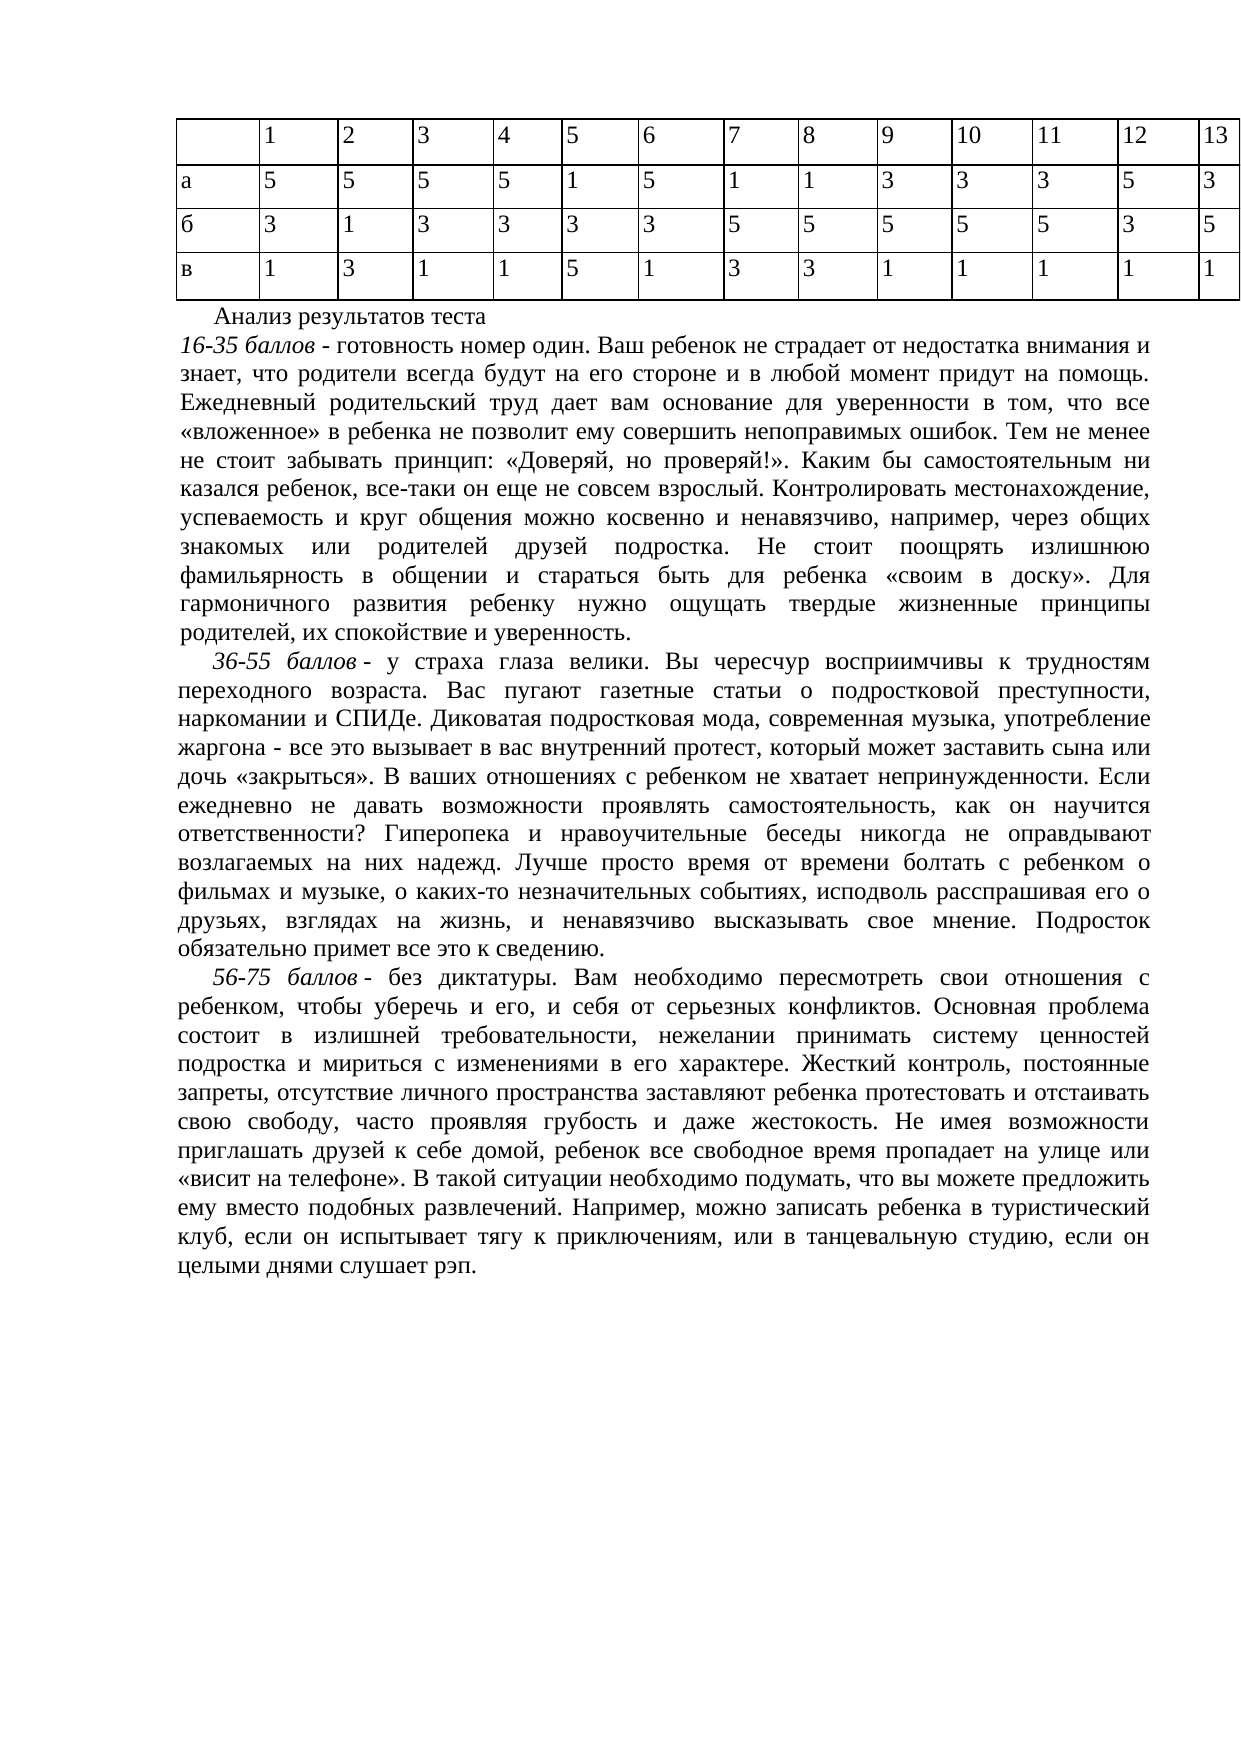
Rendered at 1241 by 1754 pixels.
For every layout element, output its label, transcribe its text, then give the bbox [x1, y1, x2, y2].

table_header 6 [639, 120, 723, 164]
table_cell 3 [953, 166, 1032, 208]
table_cell 3 [563, 209, 638, 251]
table_cell 3 [260, 209, 337, 251]
table_header 2 [339, 120, 412, 164]
table_cell 3 [1200, 166, 1239, 208]
table_cell 1 [1119, 253, 1198, 299]
table_cell 3 [494, 209, 561, 251]
table_cell 3 [339, 253, 412, 299]
text 16-35 баллов - готовность номер один. Ваш ребенок не страдает от недостатка внимания и знает, что родители всегда будут на его стороне и в любой момент придут на помощь. Ежедневный родительский труд дает вам основание для уверенности в том, что все «вложенное» в ребенка не позволит ему совершить непоправимых ошибок. Тем не менее не стоит забывать принцип: «Доверяй, но проверяй!». Каким бы самостоятельным ни казался ребенок, все-таки он еще не совсем взрослый. Контролировать местонахождение, успеваемость и круг общения можно косвенно и ненавязчиво, например, через общих знакомых или родителей друзей подростка. Не стоит поощрять излишнюю фамильярность в общении и стараться быть для ребенка «своим в доску». Для гармоничного развития ребенку нужно ощущать твердые жизненные принципы родителей, их спокойствие и уверенность. [180, 330, 1151, 646]
table_cell 3 [414, 209, 493, 251]
table_cell 3 [799, 253, 877, 299]
table_cell 3 [1033, 166, 1117, 208]
table_cell 5 [339, 166, 412, 208]
table_cell 1 [1033, 253, 1117, 299]
table_header 11 [1033, 120, 1117, 164]
table_cell 5 [1200, 209, 1239, 251]
text 36-55 баллов - у страха глаза велики. Вы чересчур восприимчивы к трудностям переходного возраста. Вас пугают газетные статьи о подростковой преступности, наркомании и СПИДе. Диковатая подростковая мода, современная музыка, употребление жаргона - все это вызывает в вас внутренний протест, который может заставить сына или дочь «закрыться». В ваших отношениях с ребенком не хватает непринужденности. Если ежедневно не давать возможности проявлять самостоятельность, как он научится ответственности? Гиперопека и нравоучительные беседы никогда не оправдывают возлагаемых на них надежд. Лучше просто время от времени болтать с ребенком о фильмах и музыке, о каких-то незначительных событиях, исподволь расспрашивая его о друзьях, взглядах на жизнь, и ненавязчиво высказывать свое мнение. Подросток обязательно примет все это к сведению. [178, 646, 1152, 962]
table_cell 5 [799, 209, 877, 251]
table_cell 1 [878, 253, 951, 299]
table_cell 5 [563, 253, 638, 299]
table_cell 5 [1119, 166, 1198, 208]
table_cell 3 [1119, 209, 1198, 251]
table_cell 1 [563, 166, 638, 208]
table_cell 1 [339, 209, 412, 251]
table_cell в [177, 253, 259, 299]
table_header 9 [878, 120, 951, 164]
table_header 13 [1200, 120, 1239, 164]
table_cell а [177, 166, 259, 208]
table_header 5 [563, 120, 638, 164]
table_cell 3 [878, 166, 951, 208]
table_cell 5 [878, 209, 951, 251]
table_header 12 [1119, 120, 1198, 164]
table_cell 5 [725, 209, 798, 251]
table_cell 1 [260, 253, 337, 299]
table_cell 5 [953, 209, 1032, 251]
table_cell 5 [414, 166, 493, 208]
table_header 10 [953, 120, 1032, 164]
text 56-75 баллов - без диктатуры. Вам необходимо пересмотреть свои отношения с ребенком, чтобы уберечь и его, и себя от серьезных конфликтов. Основная проблема состоит в излишней требовательности, нежелании принимать систему ценностей подростка и мириться с изменениями в его характере. Жесткий контроль, постоянные запреты, отсутствие личного пространства заставляют ребенка протестовать и отстаивать свою свободу, часто проявляя грубость и даже жестокость. Не имея возможности приглашать друзей к себе домой, ребенок все свободное время пропадает на улице или «висит на телефоне». В такой ситуации необходимо подумать, что вы можете предложить ему вместо подобных развлечений. Например, можно записать ребенка в туристический клуб, если он испытывает тягу к приключениям, или в танцевальную студию, если он целыми днями слушает рэп. [177, 962, 1151, 1278]
table_header 1 [260, 120, 337, 164]
table_header [177, 120, 259, 164]
table_cell 3 [725, 253, 798, 299]
table_cell 1 [1200, 253, 1239, 299]
table_cell 1 [414, 253, 493, 299]
table_cell 5 [494, 166, 561, 208]
table_cell 1 [639, 253, 723, 299]
table_cell 1 [799, 166, 877, 208]
table_cell 5 [1033, 209, 1117, 251]
text Анализ результатов теста [213, 301, 1152, 330]
table_cell 1 [494, 253, 561, 299]
table_cell 5 [260, 166, 337, 208]
table_cell 3 [639, 209, 723, 251]
table_header 7 [725, 120, 798, 164]
table_cell 1 [725, 166, 798, 208]
table_header 3 [414, 120, 493, 164]
table_header 4 [494, 120, 561, 164]
table_cell б [177, 209, 259, 251]
table_cell 5 [639, 166, 723, 208]
table_header 8 [799, 120, 877, 164]
table_cell 1 [953, 253, 1032, 299]
